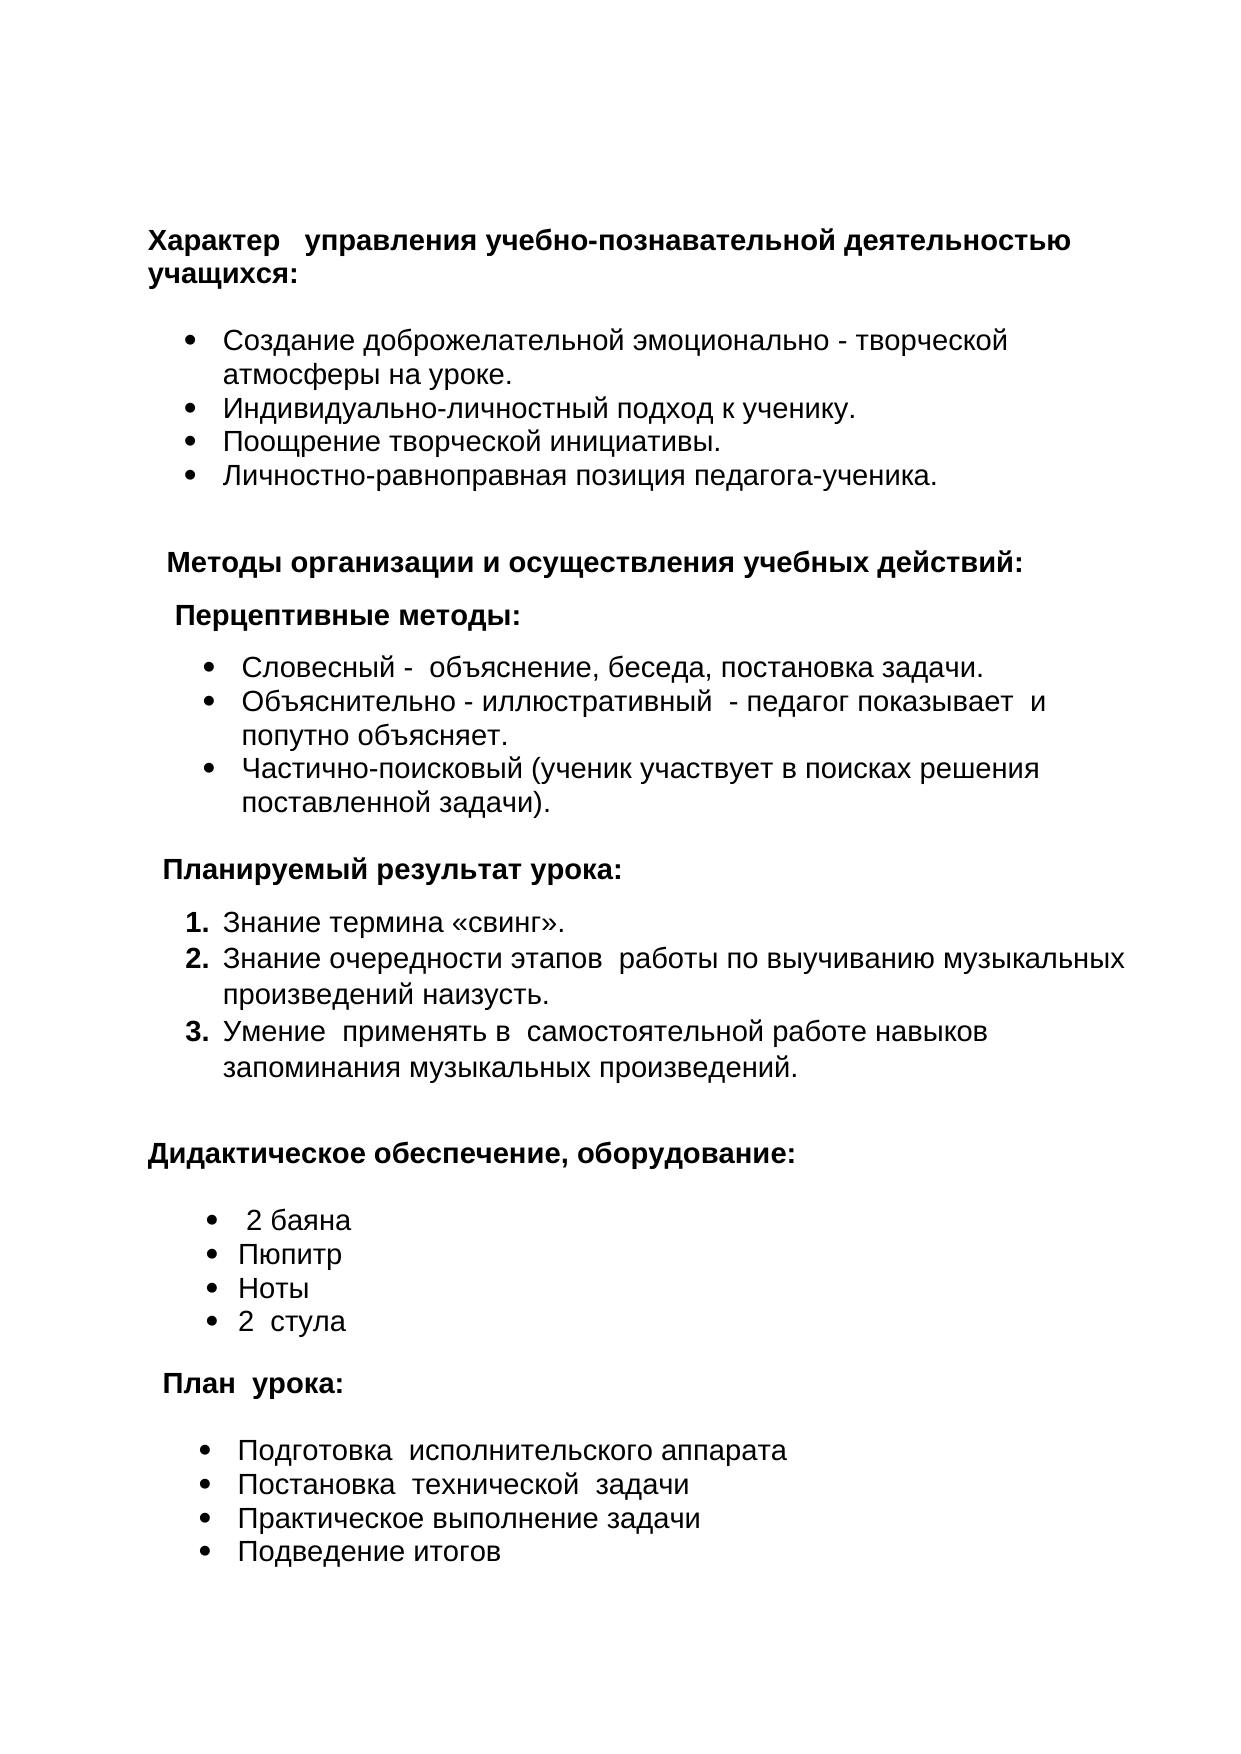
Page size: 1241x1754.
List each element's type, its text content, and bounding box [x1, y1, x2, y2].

list Частично-поисковый (ученик участвует в поисках решения поставленной задачи). [204, 751, 1152, 819]
list Постановка технической задачи [200, 1467, 1152, 1501]
list Знание очередности этапов работы по выучиванию музыкальных произведений наизусть. [185, 941, 1152, 1011]
list Знание термина «свинг». [185, 905, 1152, 939]
text Характер управления учебно-познавательной деятельностью учащихся: [148, 223, 1152, 290]
text Методы организации и осуществления учебных действий: [166, 545, 1152, 578]
list Пюпитр [207, 1237, 1152, 1271]
list Поощрение творческой инициативы. [185, 424, 1152, 458]
text Планируемый результат урока: [162, 852, 1152, 886]
list 2 стула [207, 1304, 1152, 1338]
list Подготовка исполнительского аппарата [200, 1433, 1152, 1467]
list Словесный - объяснение, беседа, постановка задачи. [204, 650, 1152, 684]
list Личностно-равноправная позиция педагога-ученика. [185, 458, 1152, 492]
list Объяснительно - иллюстративный - педагог показывает и попутно объясняет. [204, 684, 1152, 751]
list Практическое выполнение задачи [200, 1501, 1152, 1534]
text Дидактическое обеспечение, оборудование: [148, 1136, 1152, 1169]
list Ноты [207, 1271, 1152, 1304]
text План урока: [162, 1366, 1152, 1400]
list Умение применять в самостоятельной работе навыков запоминания музыкальных произведений. [185, 1013, 1152, 1083]
text Перцептивные методы: [166, 598, 1152, 631]
list Создание доброжелательной эмоционально - творческой атмосферы на уроке. [185, 323, 1152, 391]
list Индивидуально-личностный подход к ученику. [185, 391, 1152, 424]
list 2 баяна [207, 1203, 1152, 1237]
list Подведение итогов [200, 1534, 1152, 1568]
